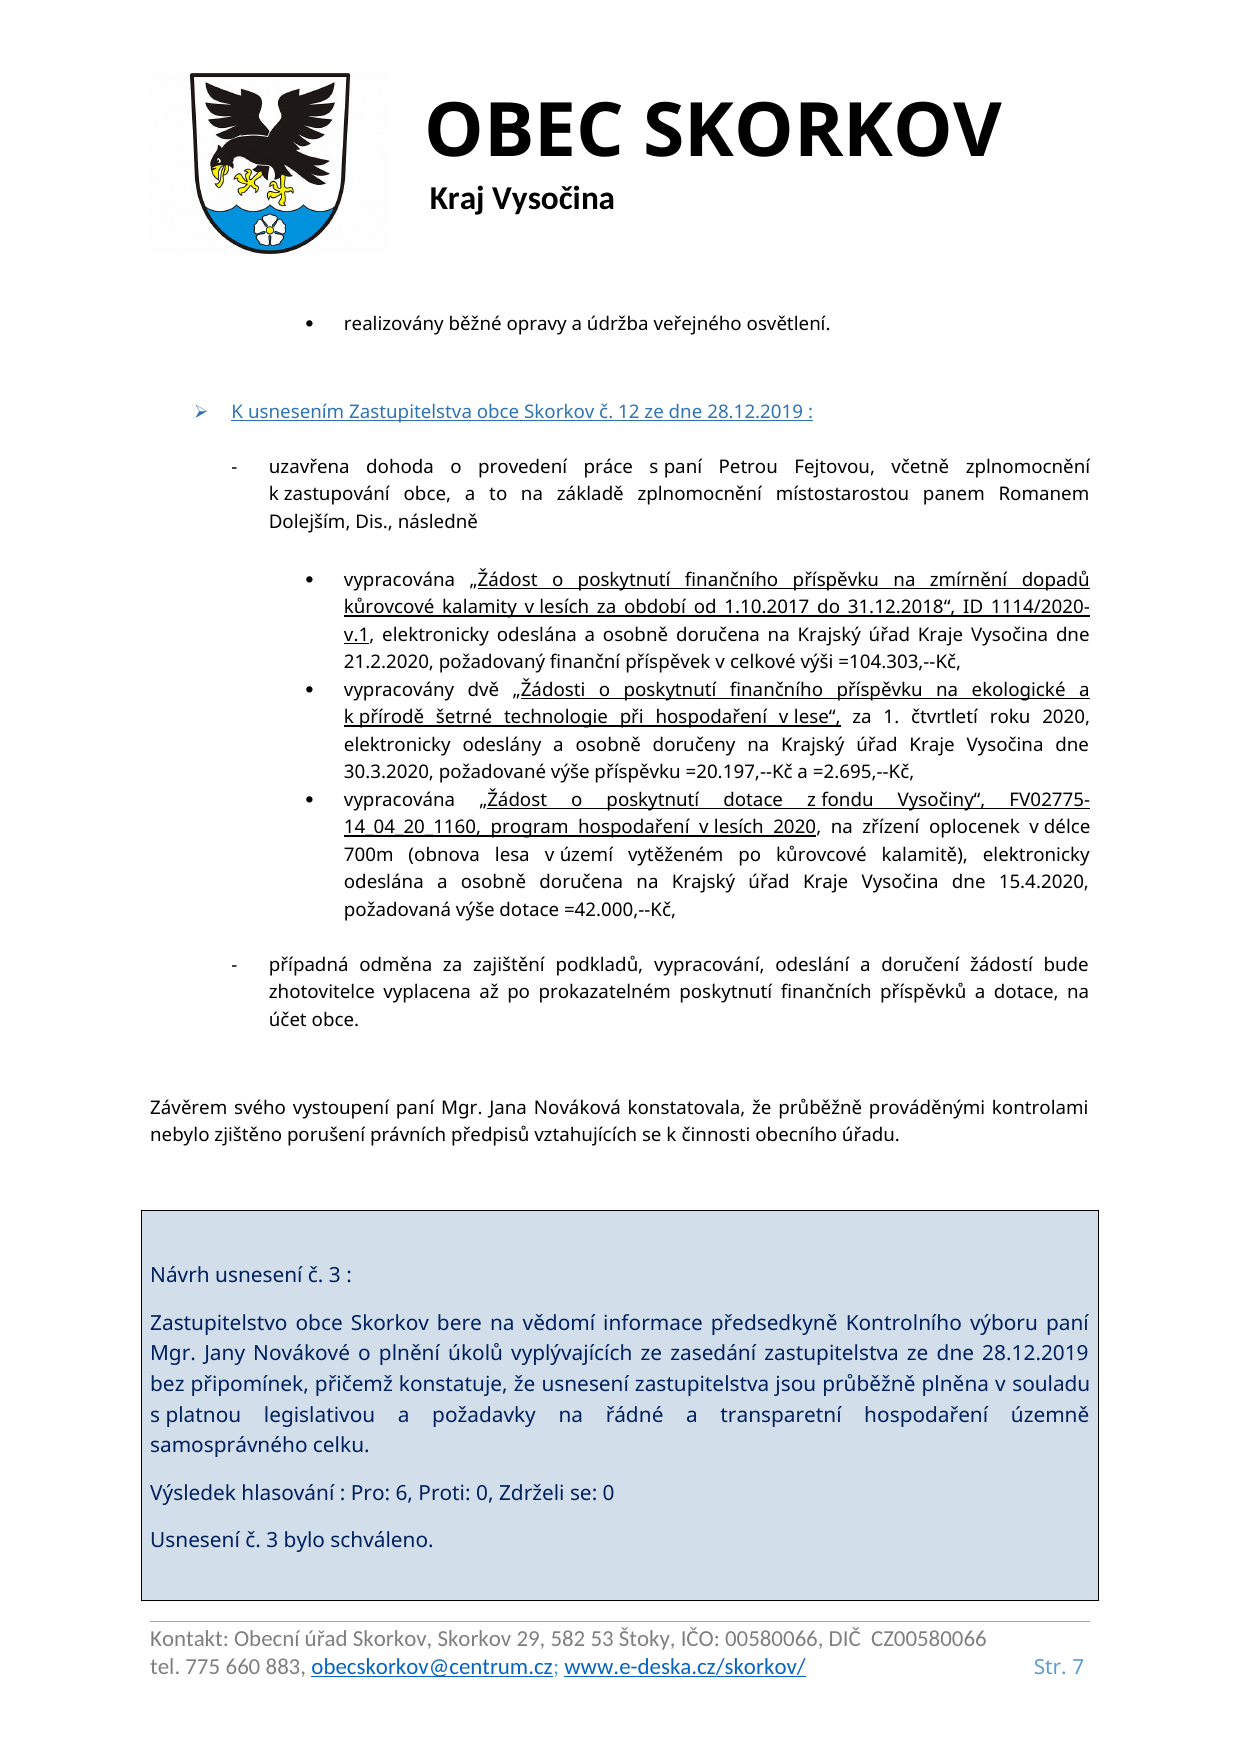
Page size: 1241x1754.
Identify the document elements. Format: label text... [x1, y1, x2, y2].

text Závěrem svého vystoupení paní Mgr. Jana Nováková konstatovala, že průběžně prováděnými kontrolami nebylo zjištěno porušení právních předpisů vztahujících se k činnosti obecního úřadu. [150, 1094, 1090, 1147]
text Usnesení č. 3 bylo schváleno. [142, 1522, 1098, 1553]
list případná odměna za zajištění podkladů, vypracování, odeslání a doručení žádostí bude zhotovitelce vyplacena až po prokazatelném poskytnutí finančních příspěvků a dotace, na účet obce. [231, 951, 1090, 1031]
list K usnesením Zastupitelstva obce Skorkov č. 12 ze dne 28.12.2019 : [194, 398, 1090, 424]
list realizovány běžné opravy a údržba veřejného osvětlení. [306, 310, 1090, 335]
list vypracována „Žádost o poskytnutí finančního příspěvku na zmírnění dopadů kůrovcové kalamity v lesích za období od 1.10.2017 do 31.12.2018“, ID 1114/2020-v.1, elektronicky odeslána a osobně doručena na Krajský úřad Kraje Vysočina dne 21.2.2020, požadovaný finanční příspěvek v celkové výši =104.303,--Kč, [306, 566, 1090, 674]
list uzavřena dohoda o provedení práce s paní Petrou Fejtovou, včetně zplnomocnění k zastupování obce, a to na základě zplnomocnění místostarostou panem Romanem Dolejším, Dis., následně [231, 453, 1090, 534]
text Výsledek hlasování : Pro: 6, Proti: 0, Zdrželi se: 0 [142, 1474, 1098, 1506]
list vypracovány dvě „Žádosti o poskytnutí finančního příspěvku na ekologické a k přírodě šetrné technologie při hospodaření v lese“, za 1. čtvrtletí roku 2020, elektronicky odeslány a osobně doručeny na Krajský úřad Kraje Vysočina dne 30.3.2020, požadované výše příspěvku =20.197,--Kč a =2.695,--Kč, [306, 676, 1090, 784]
list vypracována „Žádost o poskytnutí dotace z fondu Vysočiny“, FV02775-14_04_20_1160, program hospodaření v lesích 2020, na zřízení oplocenek v délce 700m (obnova lesa v území vytěženém po kůrovcové kalamitě), elektronicky odeslána a osobně doručena na Krajský úřad Kraje Vysočina dne 15.4.2020, požadovaná výše dotace =42.000,--Kč, [306, 786, 1090, 921]
picture [150, 73, 390, 254]
text Zastupitelstvo obce Skorkov bere na vědomí informace předsedkyně Kontrolního výboru paní Mgr. Jany Novákové o plnění úkolů vyplývajících ze zasedání zastupitelstva ze dne 28.12.2019 bez připomínek, přičemž konstatuje, že usnesení zastupitelstva jsou průběžně plněna v souladu s platnou legislativou a požadavky na řádné a transparetní hospodaření územně samosprávného celku. [142, 1305, 1098, 1459]
text Návrh usnesení č. 3 : [142, 1257, 1098, 1289]
